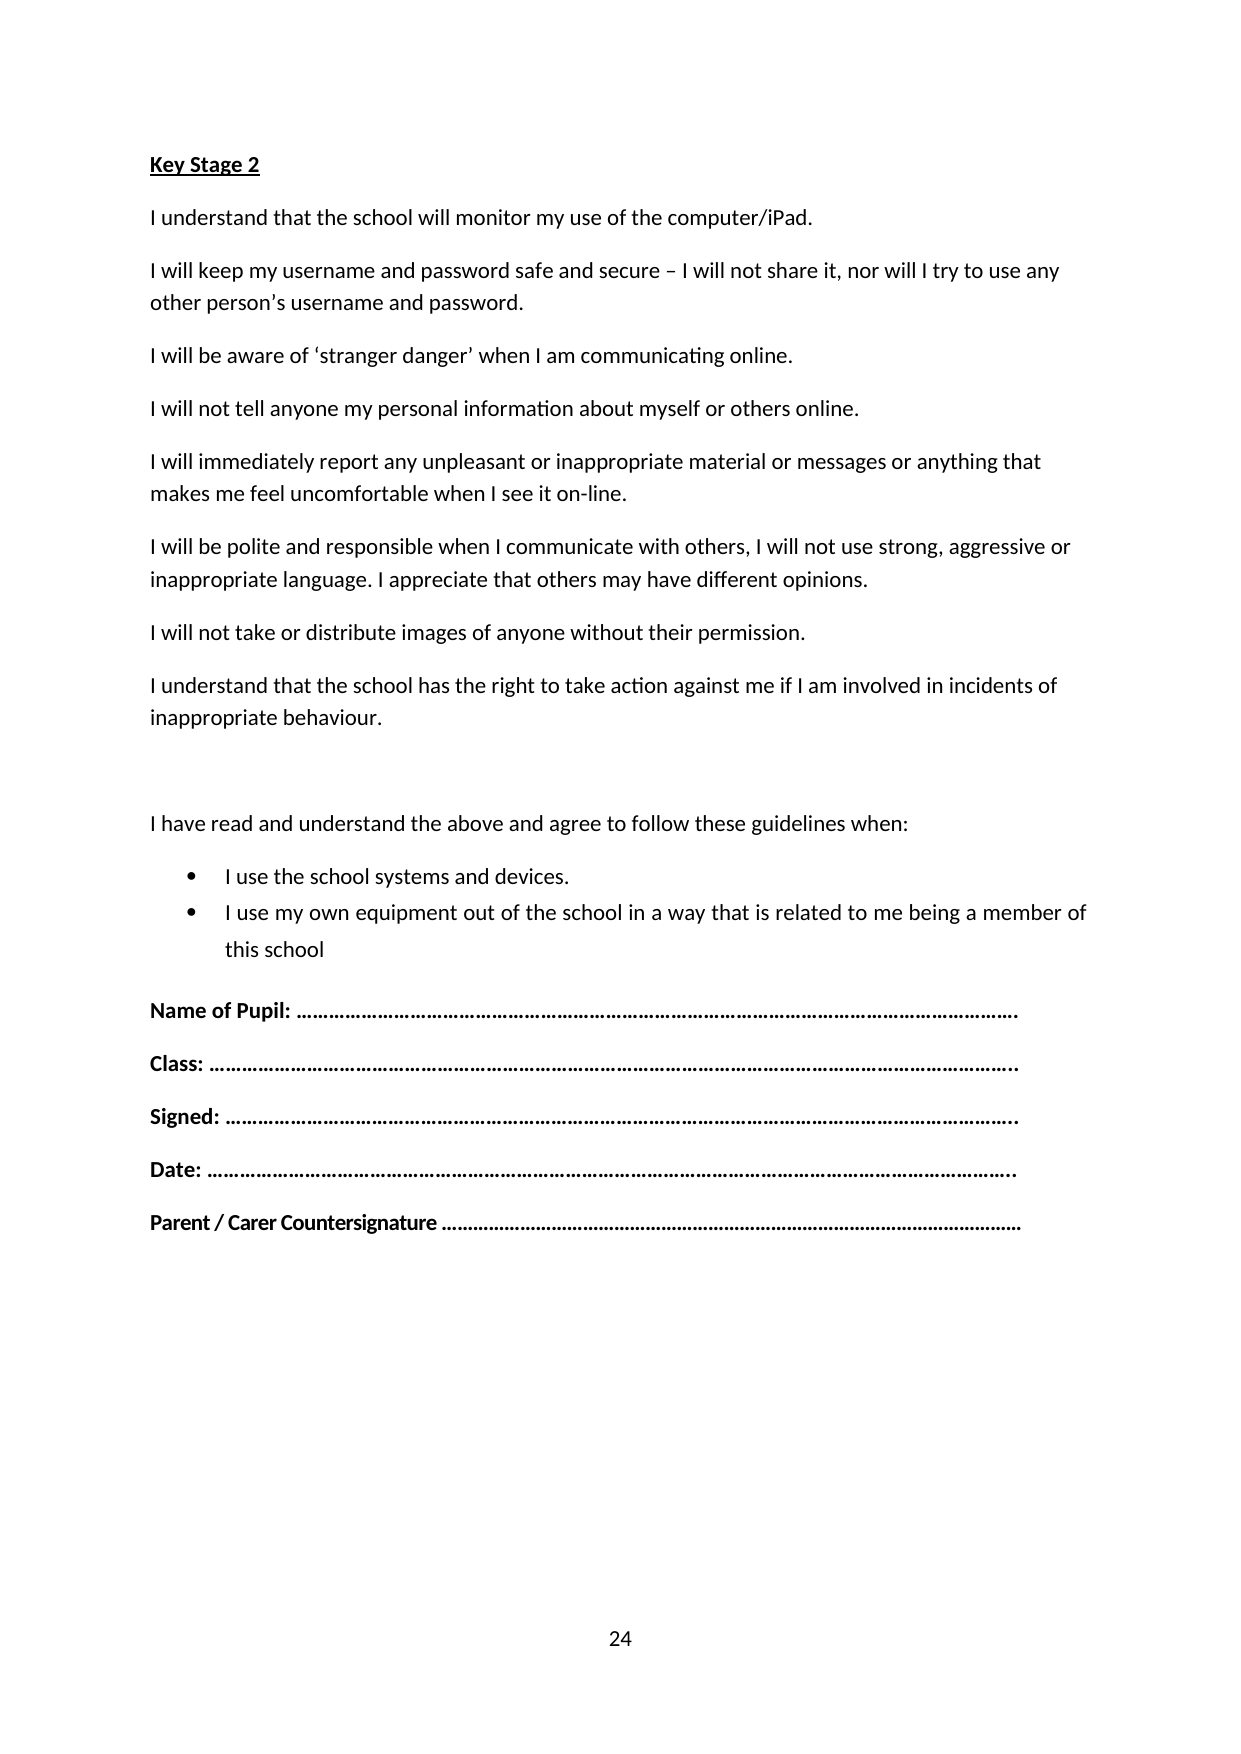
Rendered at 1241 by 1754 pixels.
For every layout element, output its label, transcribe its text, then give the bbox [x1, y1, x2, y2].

text Date: ………………………………………………………………………………………………………………………………….. [150, 1155, 1090, 1183]
list I use my own equipment out of the school in a way that is related to me being a member of this school [187, 898, 1090, 963]
text Class: ………………………………………………………………………………………………………………………………….. [150, 1049, 1090, 1077]
text I will be polite and responsible when I communicate with others, I will not use strong, aggressive or inappropriate language. I appreciate that others may have different opinions. [150, 532, 1090, 593]
subtitle Parent / Carer Countersignature ………………………………………………………………………………………………… [150, 1208, 1090, 1236]
text I will be aware of ‘stranger danger’ when I am communicating online. [150, 341, 1090, 369]
text Signed: ……………………………………………………………………………………………………………………………….. [150, 1102, 1090, 1130]
text I will not take or distribute images of anyone without their permission. [150, 618, 1090, 646]
text Key Stage 2 [150, 150, 1090, 178]
list I use the school systems and devices. [187, 862, 1090, 890]
text Name of Pupil: ……………………………………………………………………………………………………………………. [150, 996, 1090, 1024]
text I will not tell anyone my personal information about myself or others online. [150, 394, 1090, 422]
text I will immediately report any unpleasant or inappropriate material or messages or anything that makes me feel uncomfortable when I see it on-line. [150, 447, 1090, 507]
text I will keep my username and password safe and secure – I will not share it, nor will I try to use any other person’s username and password. [150, 256, 1090, 316]
text I understand that the school has the right to take action against me if I am involved in incidents of inappropriate behaviour. [150, 671, 1090, 731]
text I have read and understand the above and agree to follow these guidelines when: [150, 809, 1090, 837]
text I understand that the school will monitor my use of the computer/iPad. [150, 203, 1090, 231]
